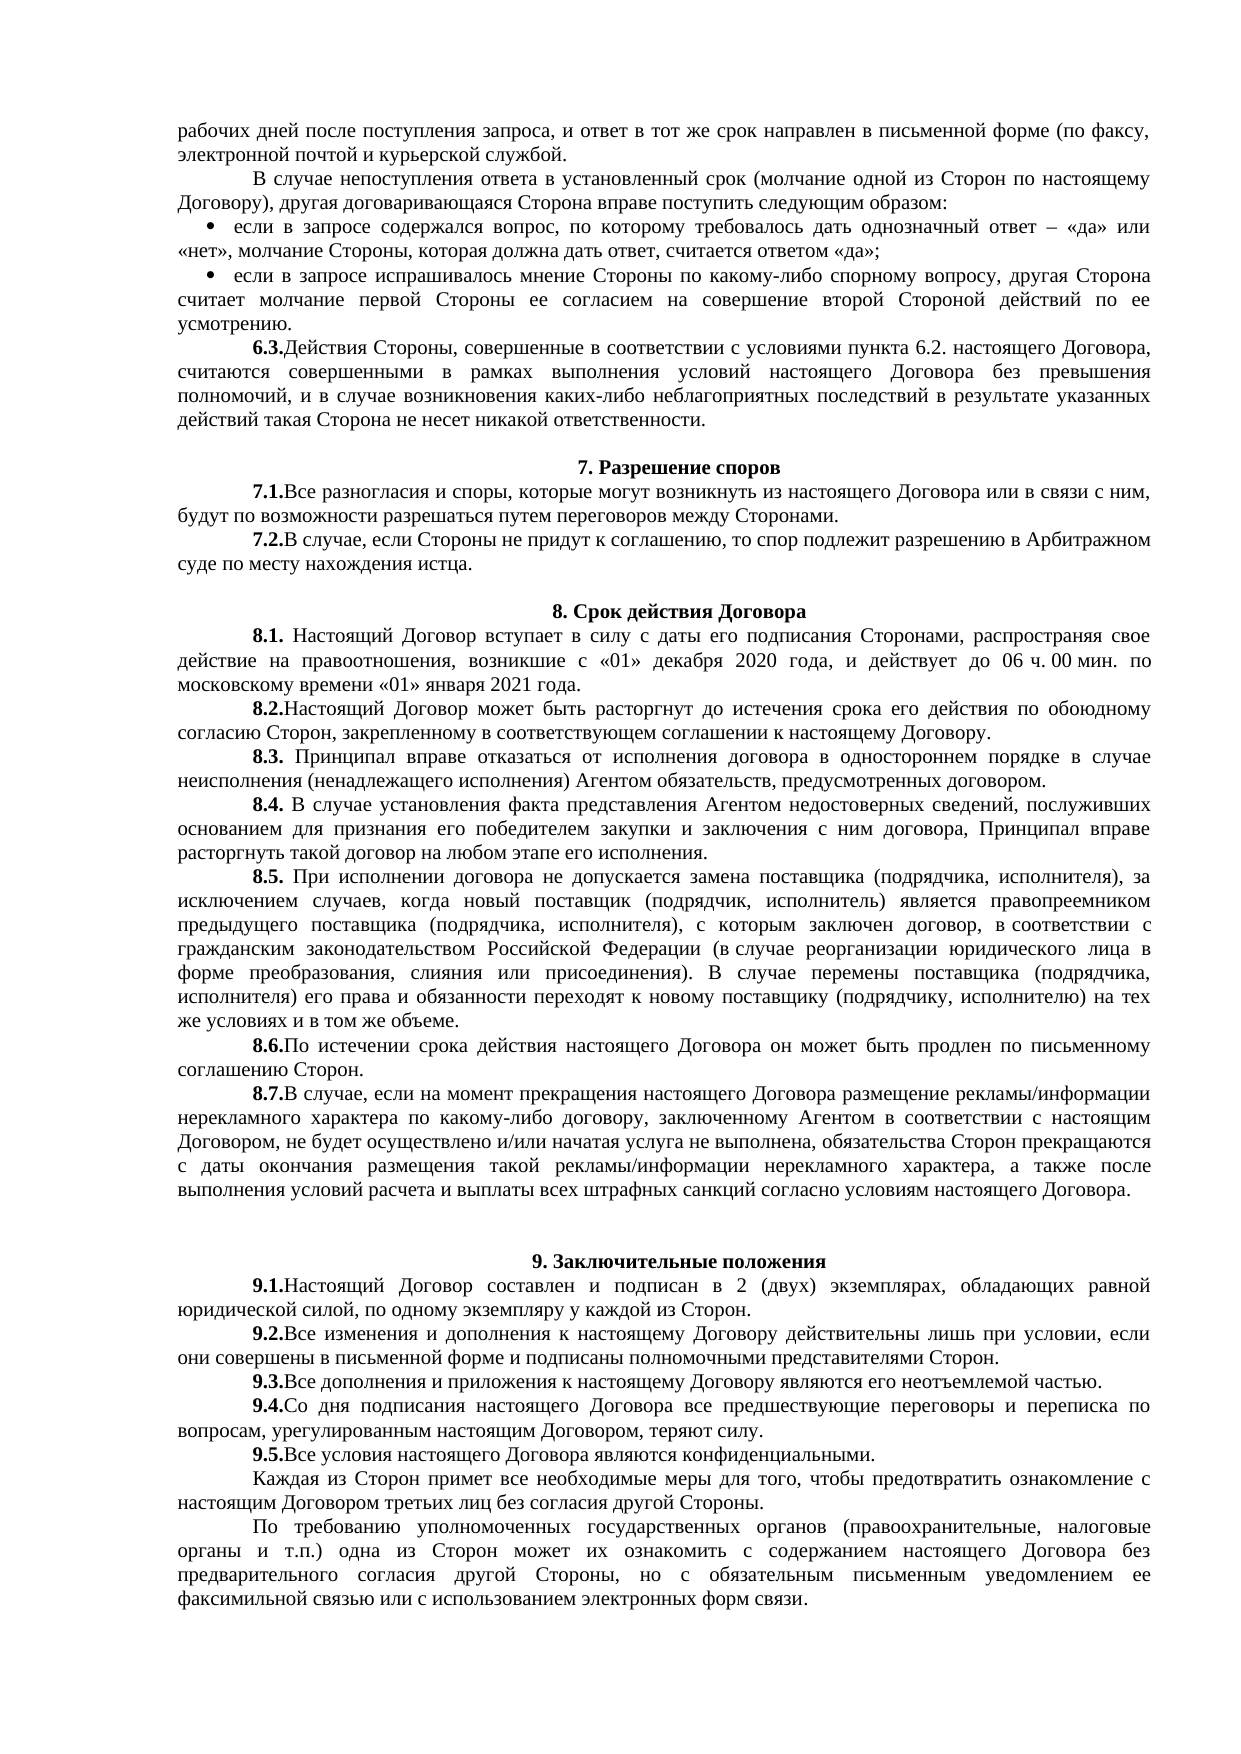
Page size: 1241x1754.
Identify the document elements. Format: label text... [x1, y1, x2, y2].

text 9.3.Все дополнения и приложения к настоящему Договору являются его неотъемлемой частью. [177, 1369, 1152, 1393]
text 8.2.Настоящий Договор может быть расторгнут до истечения срока его действия по обоюдному согласию Сторон, закрепленному в соответствующем соглашении к настоящему Договору. [177, 696, 1152, 744]
text 8.5. При исполнении договора не допускается замена поставщика (подрядчика, исполнителя), за исключением случаев, когда новый поставщик (подрядчик, исполнитель) является правопреемником предыдущего поставщика (подрядчика, исполнителя), с которым заключен договор, в соответствии с гражданским законодательством Российской Федерации (в случае реорганизации юридического лица в форме преобразования, слияния или присоединения). В случае перемены поставщика (подрядчика, исполнителя) его права и обязанности переходят к новому поставщику (подрядчику, исполнителю) на тех же условиях и в том же объеме. [177, 864, 1152, 1032]
text 8. Срок действия Договора [177, 599, 1152, 623]
text 9.1.Настоящий Договор составлен и подписан в 2 (двух) экземплярах, обладающих равной юридической силой, по одному экземпляру у каждой из Сторон. [177, 1273, 1152, 1321]
text Каждая из Сторон примет все необходимые меры для того, чтобы предотвратить ознакомление с настоящим Договором третьих лиц без согласия другой Стороны. [177, 1466, 1152, 1514]
text 9. Заключительные положения [177, 1249, 1152, 1273]
text В случае непоступления ответа в установленный срок (молчание одной из Сторон по настоящему Договору), другая договаривающаяся Сторона вправе поступить следующим образом: [177, 166, 1152, 214]
text 9.5.Все условия настоящего Договора являются конфиденциальными. [177, 1442, 1152, 1466]
text 7.2.В случае, если Стороны не придут к соглашению, то спор подлежит разрешению в Арбитражном суде по месту нахождения истца. [177, 527, 1152, 575]
text По требованию уполномоченных государственных органов (правоохранительные, налоговые органы и т.п.) одна из Сторон может их ознакомить с содержанием настоящего Договора без предварительного согласия другой Стороны, но с обязательным письменным уведомлением ее факсимильной связью или с использованием электронных форм связи. [177, 1514, 1152, 1610]
text 8.6.По истечении срока действия настоящего Договора он может быть продлен по письменному соглашению Сторон. [177, 1032, 1152, 1081]
text 7. Разрешение споров [177, 455, 1152, 479]
text 9.2.Все изменения и дополнения к настоящему Договору действительны лишь при условии, если они совершены в письменной форме и подписаны полномочными представителями Сторон. [177, 1321, 1152, 1369]
text 8.3. Принципал вправе отказаться от исполнения договора в одностороннем порядке в случае неисполнения (ненадлежащего исполнения) Агентом обязательств, предусмотренных договором. [177, 744, 1152, 792]
text 8.1. Настоящий Договор вступает в силу с даты его подписания Сторонами, распространяя свое действие на правоотношения, возникшие с «01» декабря 2020 года, и действует до 06 ч. 00 мин. по московскому времени «01» января 2021 года. [177, 623, 1152, 696]
text 8.7.В случае, если на момент прекращения настоящего Договора размещение рекламы/информации нерекламного характера по какому-либо договору, заключенному Агентом в соответствии с настоящим Договором, не будет осуществлено и/или начатая услуга не выполнена, обязательства Сторон прекращаются с даты окончания размещения такой рекламы/информации нерекламного характера, а также после выполнения условий расчета и выплаты всех штрафных санкций согласно условиям настоящего Договора. [177, 1081, 1152, 1201]
text 8.4. В случае установления факта представления Агентом недостоверных сведений, послуживших основанием для признания его победителем закупки и заключения с ним договора, Принципал вправе расторгнуть такой договор на любом этапе его исполнения. [177, 792, 1152, 864]
text 6.3.Действия Стороны, совершенные в соответствии с условиями пункта 6.2. настоящего Договора, считаются совершенными в рамках выполнения условий настоящего Договора без превышения полномочий, и в случае возникновения каких-либо неблагоприятных последствий в результате указанных действий такая Сторона не несет никакой ответственности. [177, 335, 1152, 431]
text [177, 118, 1152, 166]
text 9.4.Со дня подписания настоящего Договора все предшествующие переговоры и переписка по вопросам, урегулированным настоящим Договором, теряют силу. [177, 1393, 1152, 1442]
list если в запросе содержался вопрос, по которому требовалось дать однозначный ответ – «да» или «нет», молчание Стороны, которая должна дать ответ, считается ответом «да»; [177, 214, 1152, 262]
text 7.1.Все разногласия и споры, которые могут возникнуть из настоящего Договора или в связи с ним, будут по возможности разрешаться путем переговоров между Сторонами. [177, 479, 1152, 527]
list если в запросе испрашивалось мнение Стороны по какому-либо спорному вопросу, другая Сторона считает молчание первой Стороны ее согласием на совершение второй Стороной действий по ее усмотрению. [177, 262, 1152, 335]
